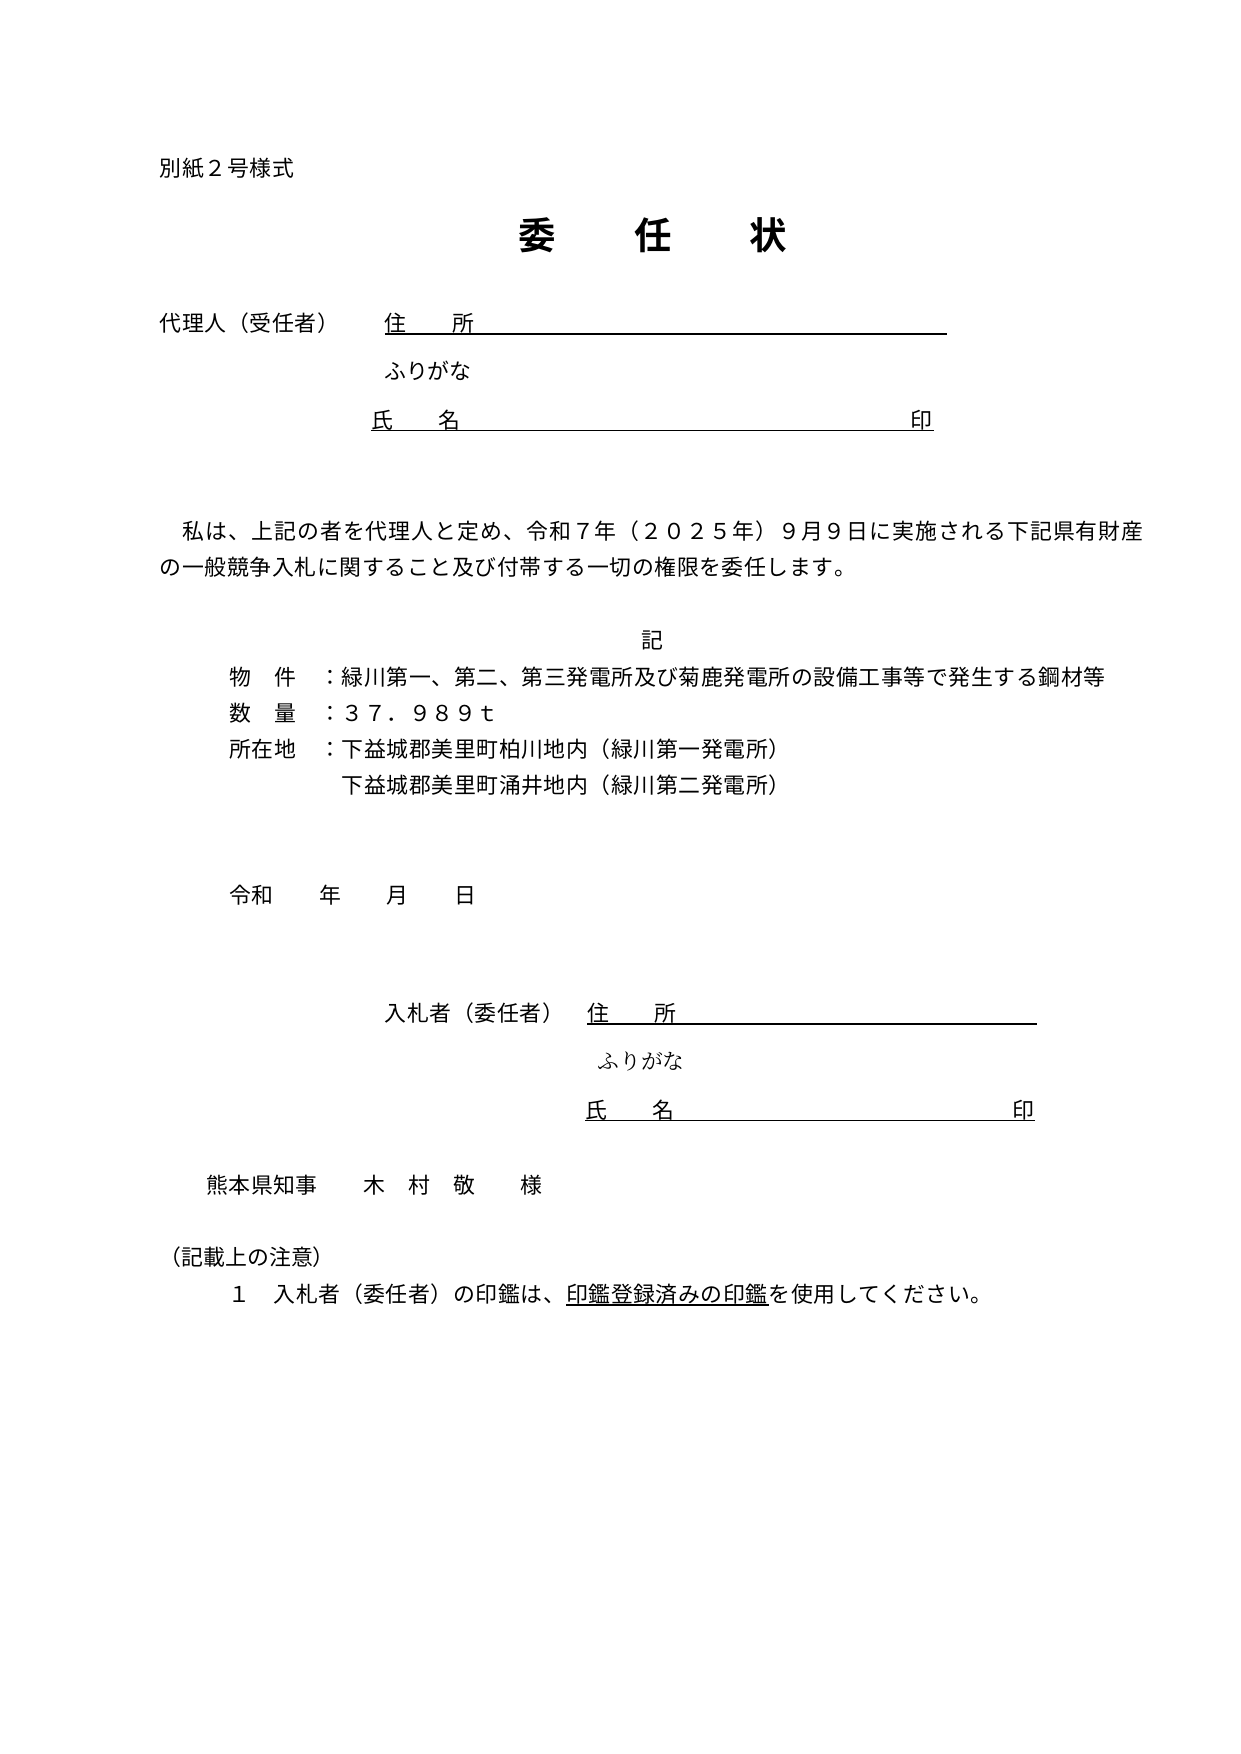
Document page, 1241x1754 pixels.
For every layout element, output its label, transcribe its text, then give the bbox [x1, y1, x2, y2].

text 別紙２号様式 [159, 148, 1146, 184]
text 委 任 状 [159, 220, 1146, 257]
text ふりがな [159, 1031, 1146, 1079]
text 入札者（委任者） 住 所 [159, 983, 1146, 1031]
text 下益城郡美里町涌井地内（緑川第二発電所） [159, 765, 1146, 801]
text 代理人（受任者） 住 所 [159, 293, 1146, 341]
text 氏 名 印 [159, 389, 1146, 438]
text 数 量 ：３７．９８９ｔ [159, 692, 1146, 728]
text 熊本県知事 木 村 敬 様 [159, 1164, 1146, 1200]
text 記 [159, 619, 1146, 656]
text ふりがな [159, 341, 1146, 389]
text 氏 名 印 [159, 1079, 1146, 1128]
text 令和 年 月 日 [159, 874, 1053, 910]
text 所在地 ：下益城郡美里町柏川地内（緑川第一発電所） [159, 728, 1146, 765]
text （記載上の注意） [159, 1237, 1146, 1273]
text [159, 1273, 1146, 1309]
text 物 件 ：緑川第一、第二、第三発電所及び菊鹿発電所の設備工事等で発生する鋼材等 [159, 656, 1146, 692]
text 私は、上記の者を代理人と定め、令和７年（２０２５年）９月９日に実施される下記県有財産の一般競争入札に関すること及び付帯する一切の権限を委任します。 [159, 510, 1146, 583]
